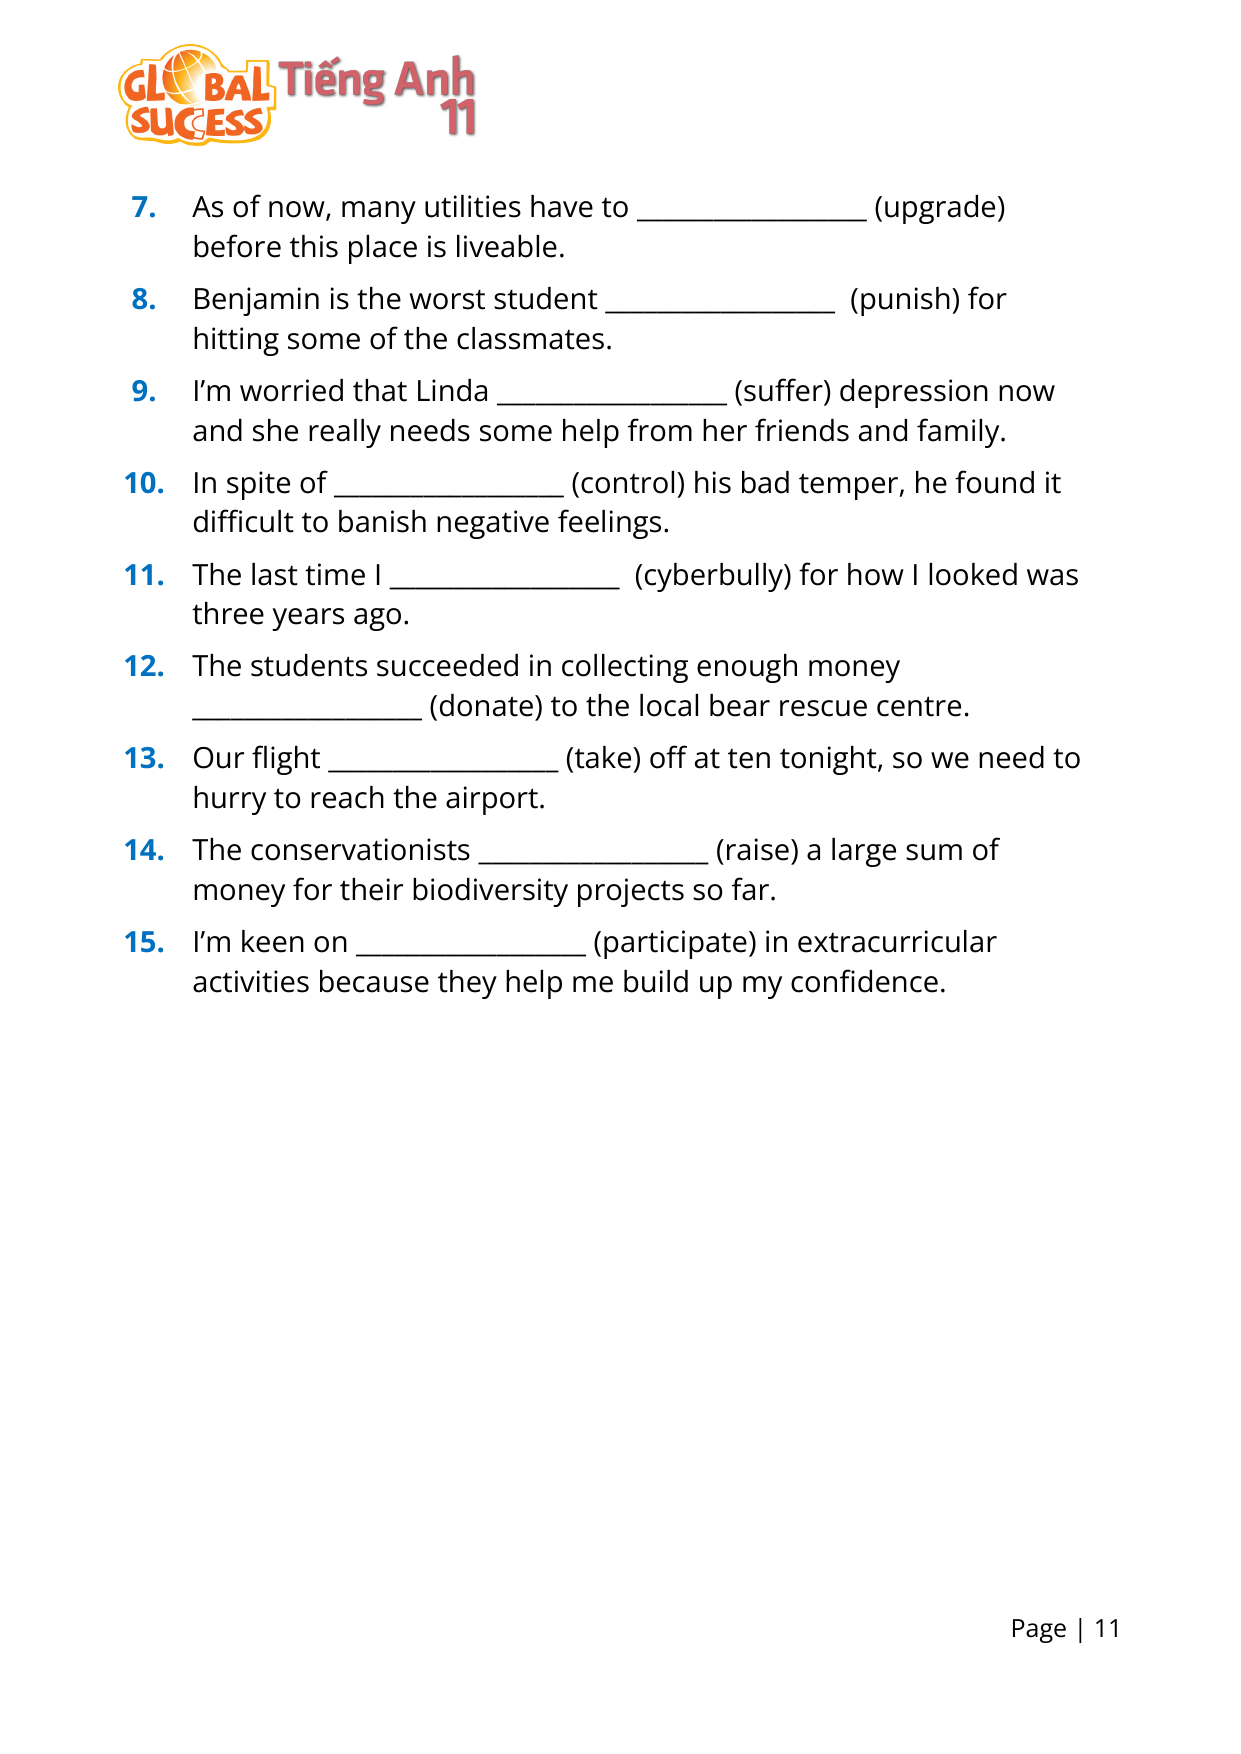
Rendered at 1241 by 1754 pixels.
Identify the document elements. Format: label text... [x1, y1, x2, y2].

table_cell 11. [107, 548, 181, 639]
table_cell 10. [107, 456, 181, 548]
table_cell I’m worried that Linda __________________ (suffer) depression now and she really needs some help from her friends and family. [181, 364, 1094, 456]
table_cell Benjamin is the worst student __________________ (punish) for hitting some of the classmates. [181, 272, 1094, 364]
table_cell 9. [107, 364, 181, 456]
table_cell 12. [107, 640, 181, 731]
table_cell Our flight __________________ (take) off at ten tonight, so we need to hurry to reach the airport. [181, 731, 1094, 823]
picture [118, 44, 479, 146]
table_cell 13. [107, 731, 181, 823]
table_cell In spite of __________________ (control) his bad temper, he found it difficult to banish negative feelings. [181, 456, 1094, 548]
table_cell The last time I __________________ (cyberbully) for how I looked was three years ago. [181, 548, 1094, 639]
table_cell 14. [107, 823, 181, 915]
table_cell 8. [107, 272, 181, 364]
table_cell 15. [107, 915, 181, 1007]
table_cell 7. [107, 180, 181, 272]
table_cell I’m keen on __________________ (participate) in extracurricular activities because they help me build up my confidence. [181, 915, 1094, 1007]
table_cell As of now, many utilities have to __________________ (upgrade) before this place is liveable. [181, 180, 1094, 272]
table_cell The conservationists __________________ (raise) a large sum of money for their biodiversity projects so far. [181, 823, 1094, 915]
table_cell The students succeeded in collecting enough money __________________ (donate) to the local bear rescue centre. [181, 640, 1094, 731]
